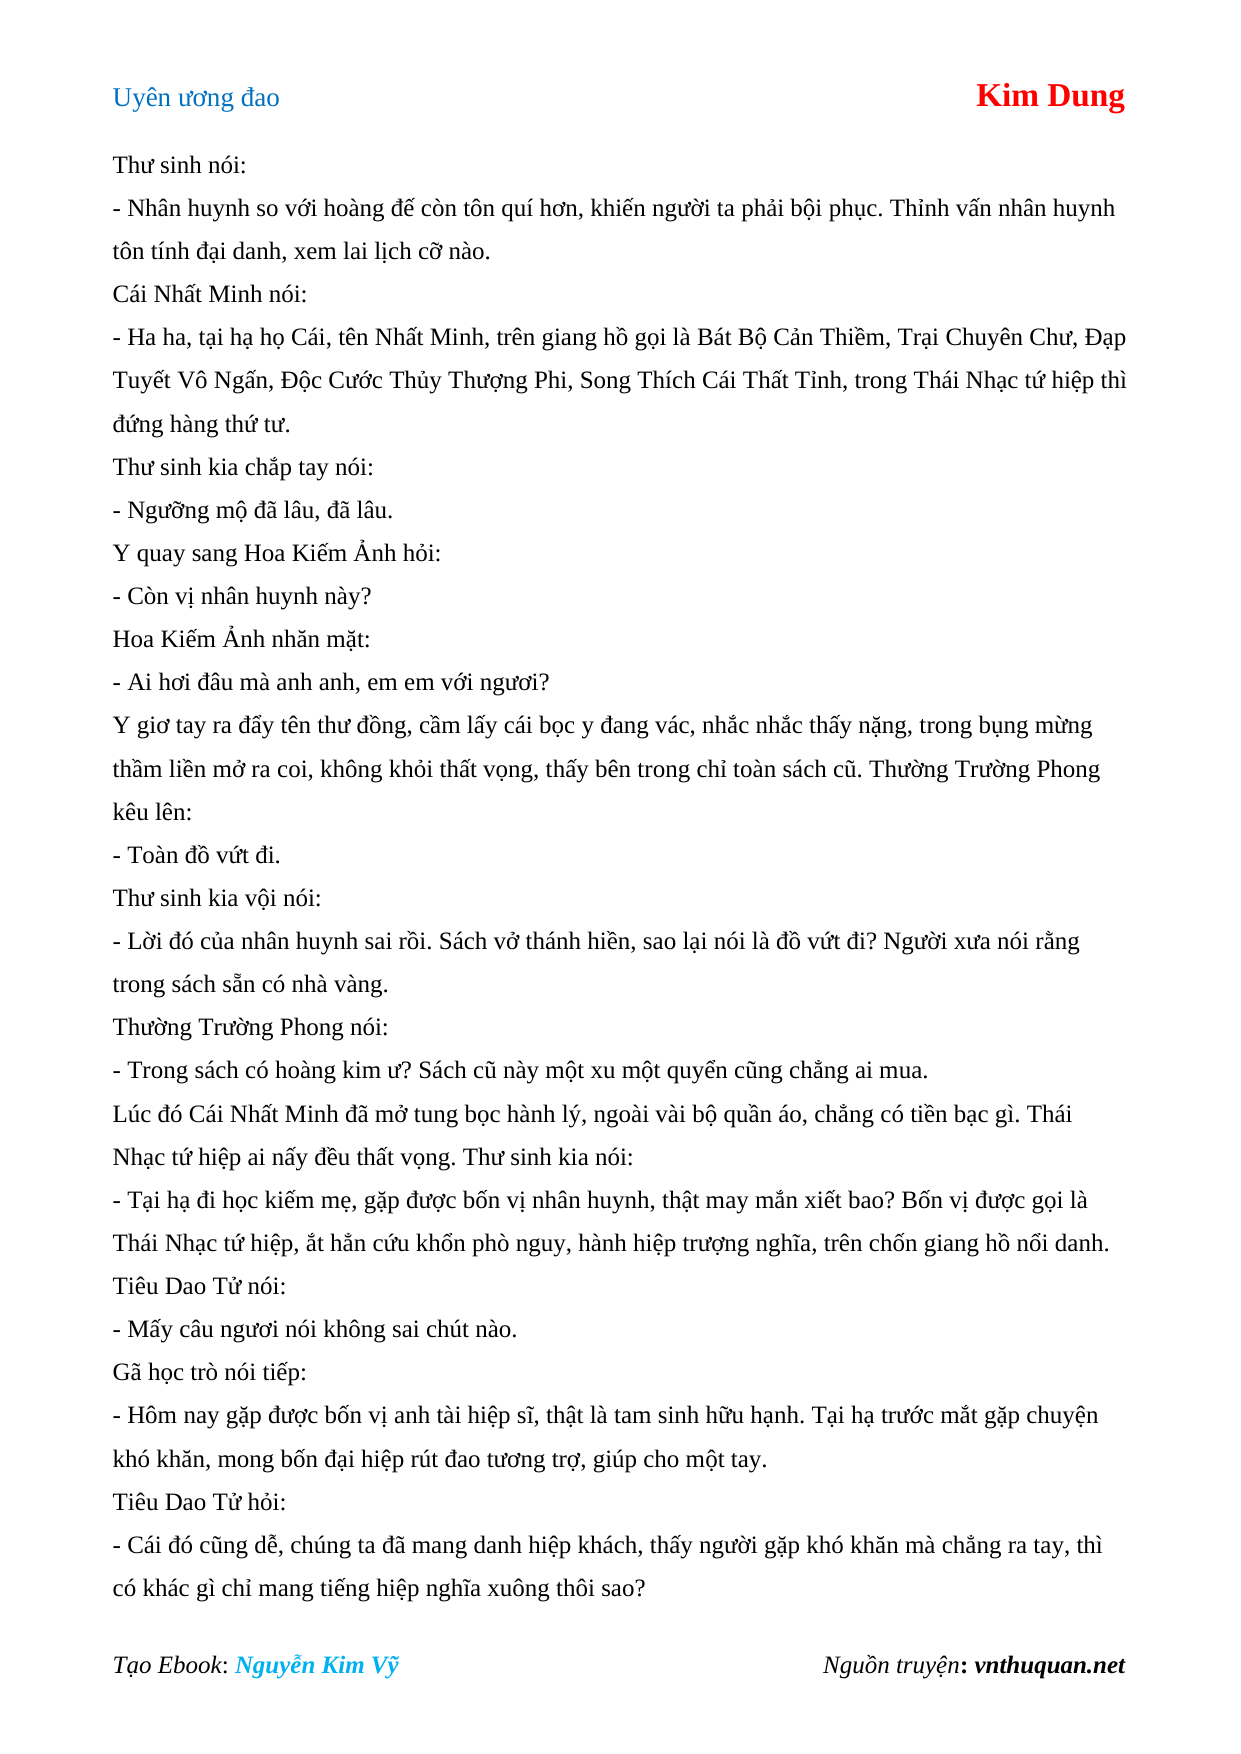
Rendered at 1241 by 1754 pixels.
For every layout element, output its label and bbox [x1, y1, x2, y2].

text [112, 150, 1128, 1602]
